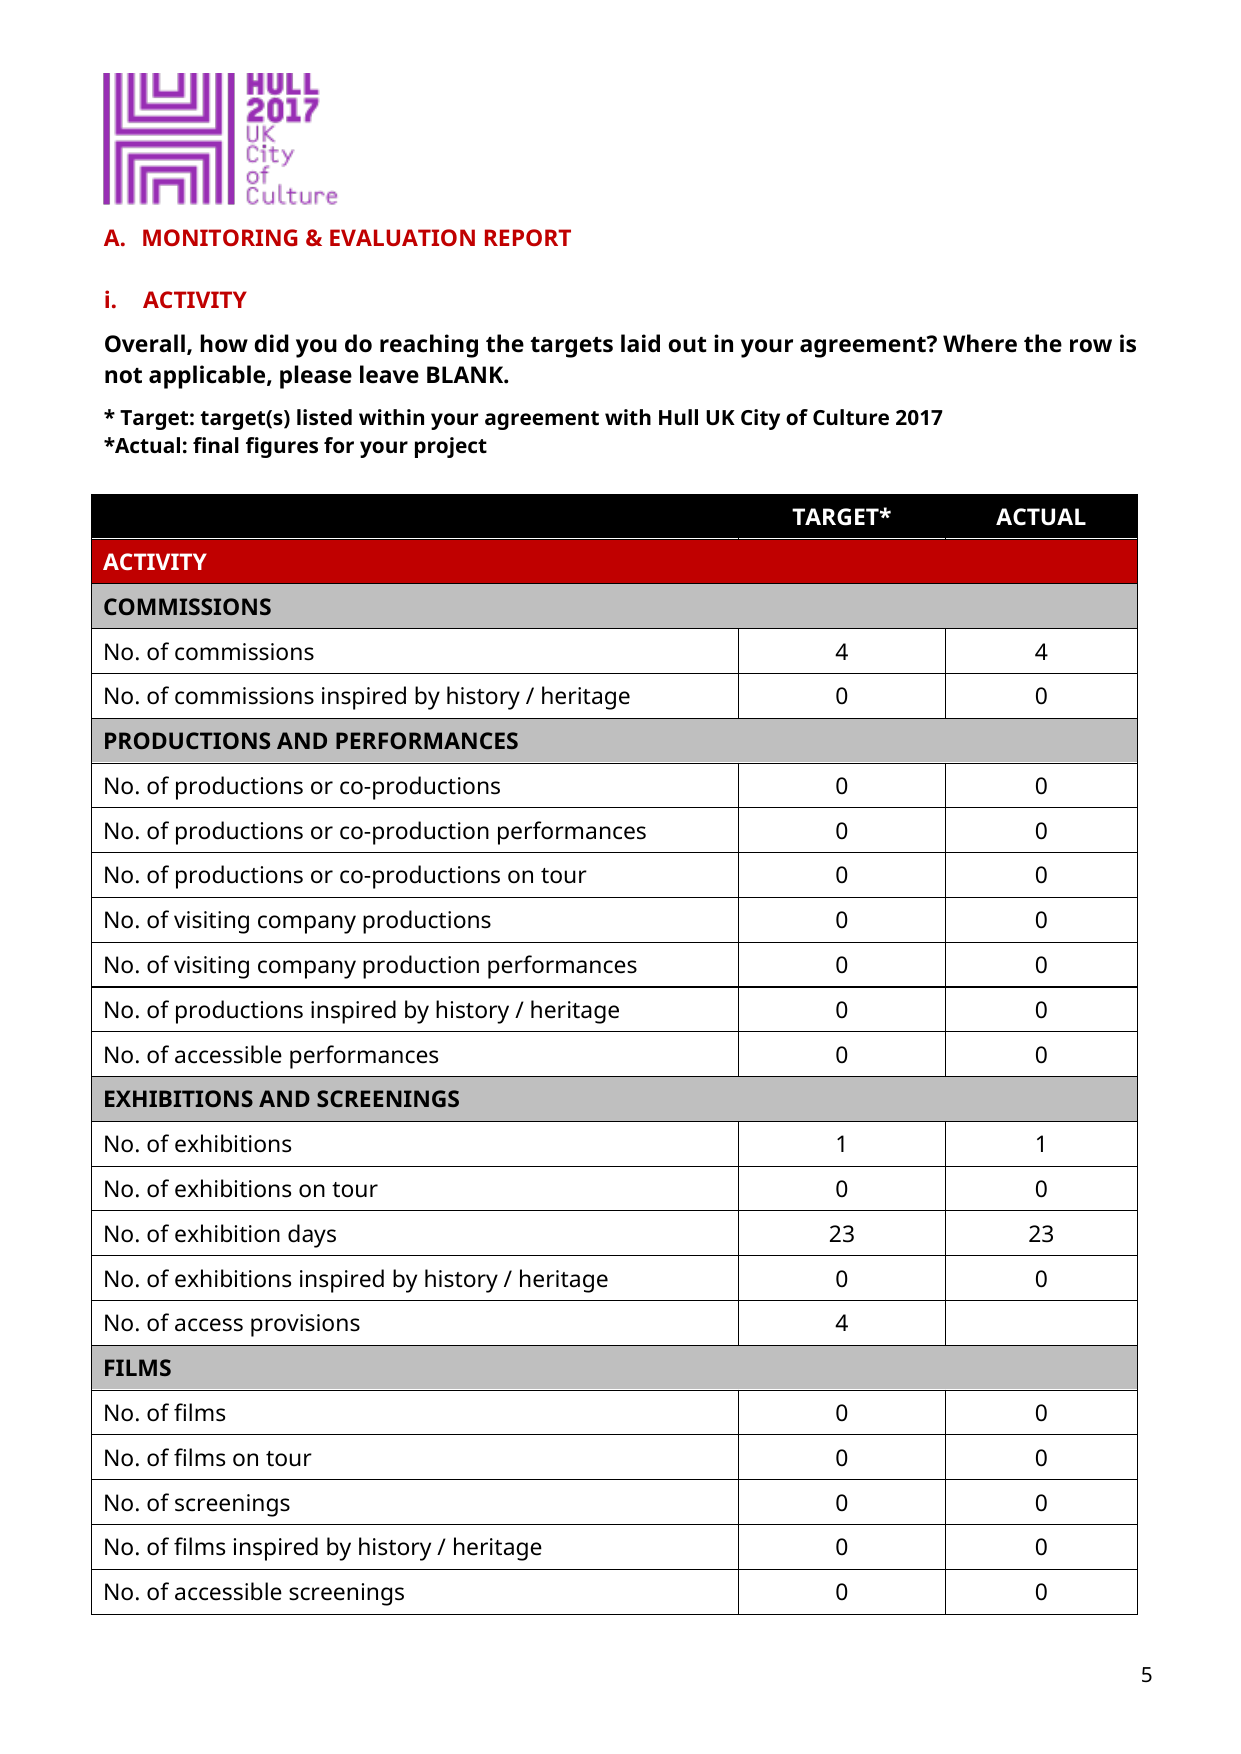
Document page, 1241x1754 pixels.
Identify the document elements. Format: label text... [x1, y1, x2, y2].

table_cell EXHIBITIONS AND SCREENINGS [92, 1077, 1137, 1121]
table_cell 0 [946, 1032, 1137, 1076]
table_cell 0 [739, 1570, 945, 1613]
table_cell No. of films inspired by history / heritage [92, 1525, 738, 1569]
table_cell No. of exhibitions on tour [92, 1167, 738, 1210]
text * Target: target(s) listed within your agreement with Hull UK City of Culture 2017 [103, 403, 1152, 431]
table_cell No. of exhibition days [92, 1211, 738, 1255]
table_cell 0 [946, 1435, 1137, 1479]
table_cell 0 [739, 674, 945, 718]
table_cell 1 [739, 1122, 945, 1166]
table_cell 0 [739, 1480, 945, 1524]
table_cell 0 [946, 808, 1137, 852]
table_cell 0 [946, 1167, 1137, 1210]
list ACTIVITY [103, 284, 1152, 315]
table_cell 0 [946, 943, 1137, 986]
table_cell 1 [946, 1122, 1137, 1166]
table_cell 0 [739, 1525, 945, 1569]
table_cell 0 [946, 764, 1137, 807]
table_cell No. of commissions [92, 629, 738, 673]
table_cell No. of accessible performances [92, 1032, 738, 1076]
table_cell 0 [739, 943, 945, 986]
table_cell 4 [946, 629, 1137, 673]
table_cell 0 [946, 898, 1137, 942]
table_cell No. of productions or co-productions [92, 764, 738, 807]
table_cell No. of exhibitions inspired by history / heritage [92, 1256, 738, 1300]
table_cell FILMS [92, 1346, 1137, 1389]
table_cell 23 [946, 1211, 1137, 1255]
text Overall, how did you do reaching the targets laid out in your agreement? Where the row is not applicable, please leave BLANK. [103, 328, 1152, 390]
table_cell 0 [946, 1480, 1137, 1524]
table_cell 0 [739, 988, 945, 1031]
table_cell 4 [739, 629, 945, 673]
table_cell No. of accessible screenings [92, 1570, 738, 1613]
table_cell ACTIVITY [92, 540, 1137, 583]
table_cell 0 [739, 898, 945, 942]
table_cell 0 [739, 1167, 945, 1210]
table_cell 0 [739, 764, 945, 807]
table_cell No. of visiting company production performances [92, 943, 738, 986]
table_cell No. of exhibitions [92, 1122, 738, 1166]
table_header TARGET* [739, 495, 945, 538]
table_cell 4 [739, 1301, 945, 1345]
table_cell No. of productions or co-production performances [92, 808, 738, 852]
table_cell [946, 1301, 1137, 1345]
table_cell 0 [946, 853, 1137, 897]
table_cell 0 [739, 1391, 945, 1434]
table_cell 23 [739, 1211, 945, 1255]
table_header [92, 495, 738, 538]
table_cell 0 [739, 808, 945, 852]
table_cell 0 [946, 1391, 1137, 1434]
text *Actual: final figures for your project [103, 431, 1152, 494]
table_cell No. of productions inspired by history / heritage [92, 988, 738, 1031]
table_cell No. of visiting company productions [92, 898, 738, 942]
table_cell 0 [739, 1032, 945, 1076]
table_header ACTUAL [946, 495, 1137, 538]
list MONITORING & EVALUATION REPORT [103, 222, 1152, 253]
table_cell 0 [946, 988, 1137, 1031]
table_cell No. of films on tour [92, 1435, 738, 1479]
table_cell PRODUCTIONS AND PERFORMANCES [92, 719, 1137, 762]
table_cell 0 [739, 1435, 945, 1479]
table_cell No. of commissions inspired by history / heritage [92, 674, 738, 718]
table_cell No. of productions or co-productions on tour [92, 853, 738, 897]
table_cell COMMISSIONS [92, 584, 1137, 628]
table_cell No. of screenings [92, 1480, 738, 1524]
table_cell 0 [946, 1570, 1137, 1613]
table_cell No. of films [92, 1391, 738, 1434]
table_cell 0 [946, 674, 1137, 718]
table_cell 0 [739, 1256, 945, 1300]
table_cell 0 [946, 1525, 1137, 1569]
table_cell 0 [946, 1256, 1137, 1300]
table_cell No. of access provisions [92, 1301, 738, 1345]
table_cell 0 [739, 853, 945, 897]
